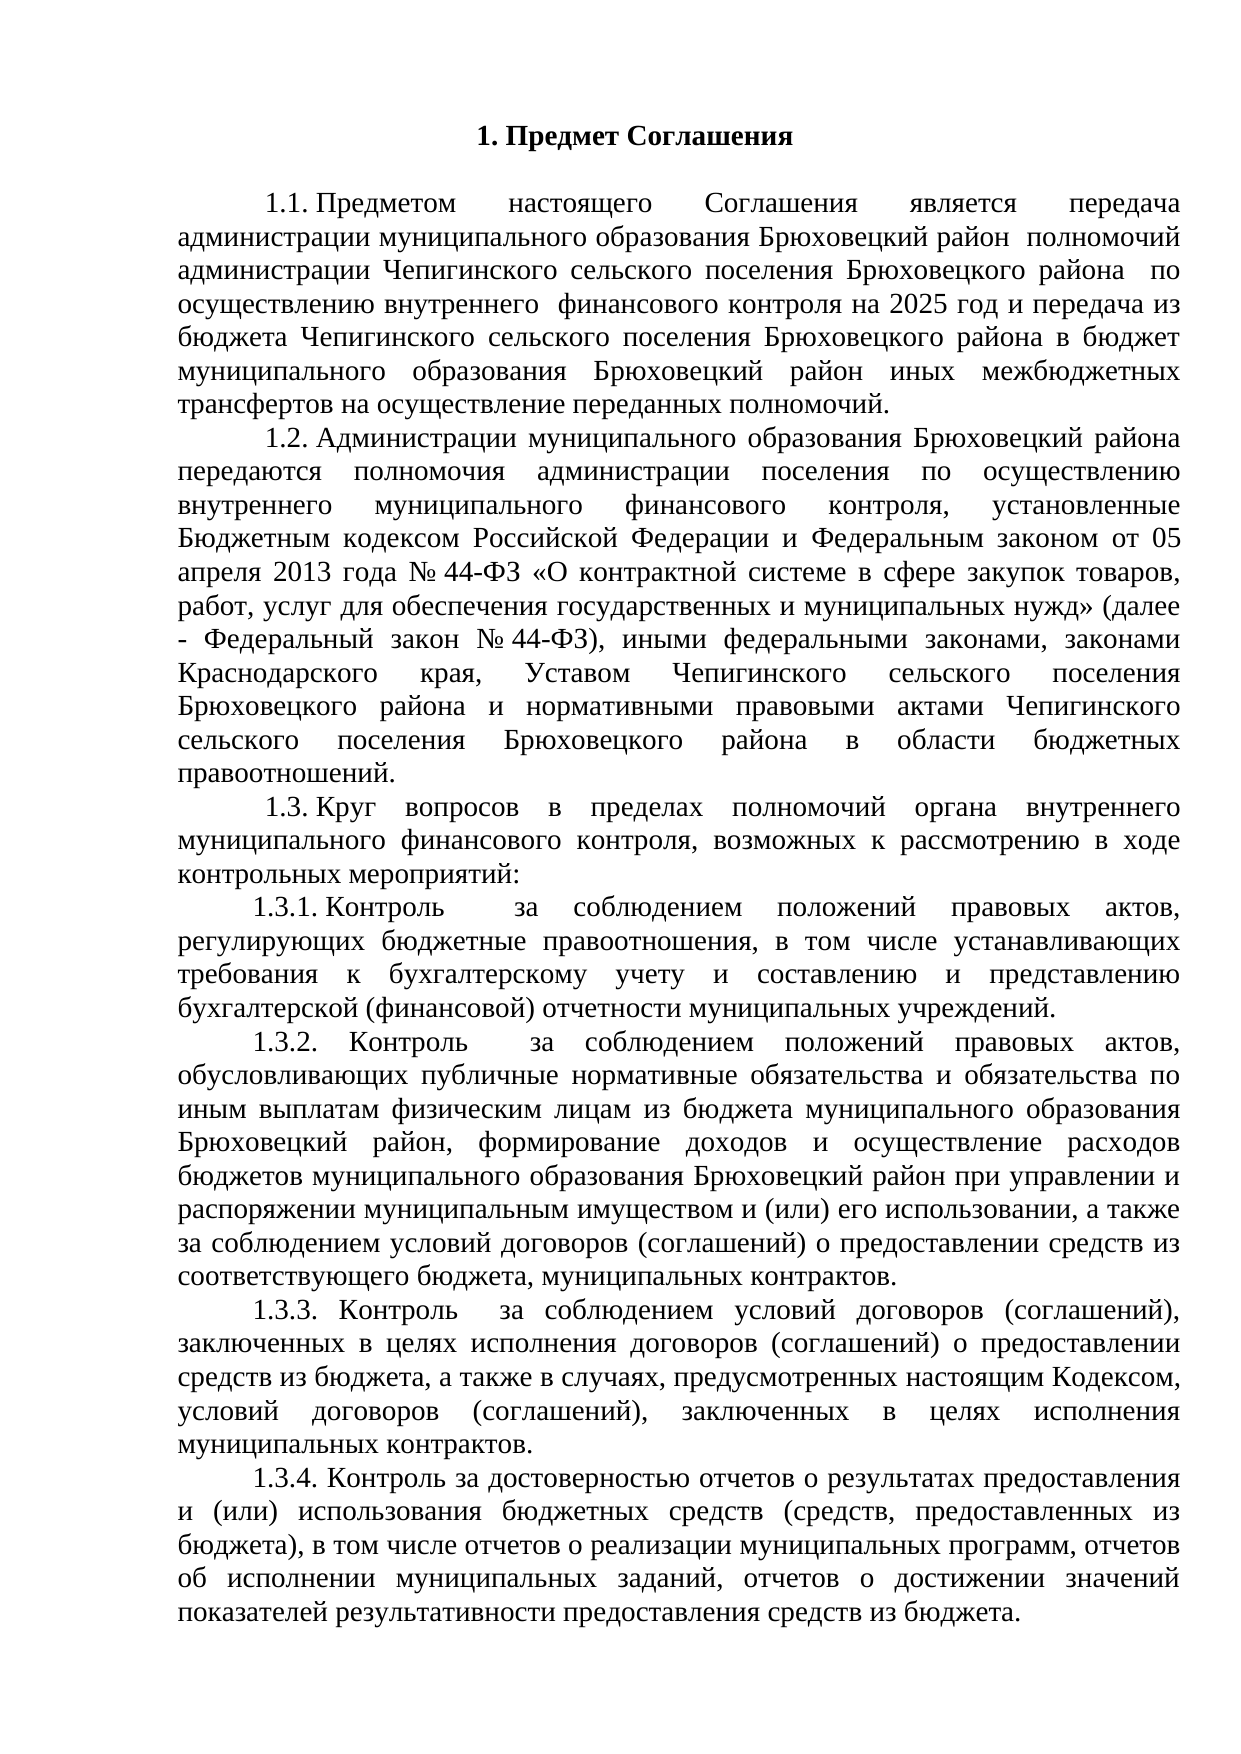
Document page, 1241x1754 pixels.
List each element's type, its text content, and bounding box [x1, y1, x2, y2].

text 1.1. Предметом настоящего Соглашения является передача администрации муниципального образования Брюховецкий район полномочий администрации Чепигинского сельского поселения Брюховецкого района по осуществлению внутреннего финансового контроля на 2025 год и передача из бюджета Чепигинского сельского поселения Брюховецкого района в бюджет муниципального образования Брюховецкий район иных межбюджетных трансфертов на осуществление переданных полномочий. [177, 185, 1181, 420]
text 1.3.3. Контроль за соблюдением условий договоров (соглашений), заключенных в целях исполнения договоров (соглашений) о предоставлении средств из бюджета, а также в случаях, предусмотренных настоящим Кодексом, условий договоров (соглашений), заключенных в целях исполнения муниципальных контрактов. [177, 1292, 1181, 1460]
text 1. Предмет Соглашения [177, 118, 1181, 152]
text 1.3. Круг вопросов в пределах полномочий органа внутреннего муниципального финансового контроля, возможных к рассмотрению в ходе контрольных мероприятий: [177, 789, 1181, 889]
text 1.2. Администрации муниципального образования Брюховецкий района передаются полномочия администрации поселения по осуществлению внутреннего муниципального финансового контроля, установленные Бюджетным кодексом Российской Федерации и Федеральным законом от 05 апреля 2013 года № 44-ФЗ «О контрактной системе в сфере закупок товаров, работ, услуг для обеспечения государственных и муниципальных нужд» (далее - Федеральный закон № 44-ФЗ), иными федеральными законами, законами Краснодарского края, Уставом Чепигинского сельского поселения Брюховецкого района и нормативными правовыми актами Чепигинского сельского поселения Брюховецкого района в области бюджетных правоотношений. [177, 420, 1181, 789]
text 1.3.2. Контроль за соблюдением положений правовых актов, обусловливающих публичные нормативные обязательства и обязательства по иным выплатам физическим лицам из бюджета муниципального образования Брюховецкий район, формирование доходов и осуществление расходов бюджетов муниципального образования Брюховецкий район при управлении и распоряжении муниципальным имуществом и (или) его использовании, а также за соблюдением условий договоров (соглашений) о предоставлении средств из соответствующего бюджета, муниципальных контрактов. [177, 1024, 1181, 1292]
text 1.3.1. Контроль за соблюдением положений правовых актов, регулирующих бюджетные правоотношения, в том числе устанавливающих требования к бухгалтерскому учету и составлению и представлению бухгалтерской (финансовой) отчетности муниципальных учреждений. [177, 889, 1181, 1024]
text 1.3.4. Контроль за достоверностью отчетов о результатах предоставления и (или) использования бюджетных средств (средств, предоставленных из бюджета), в том числе отчетов о реализации муниципальных программ, отчетов об исполнении муниципальных заданий, отчетов о достижении значений показателей результативности предоставления средств из бюджета. [177, 1460, 1181, 1627]
